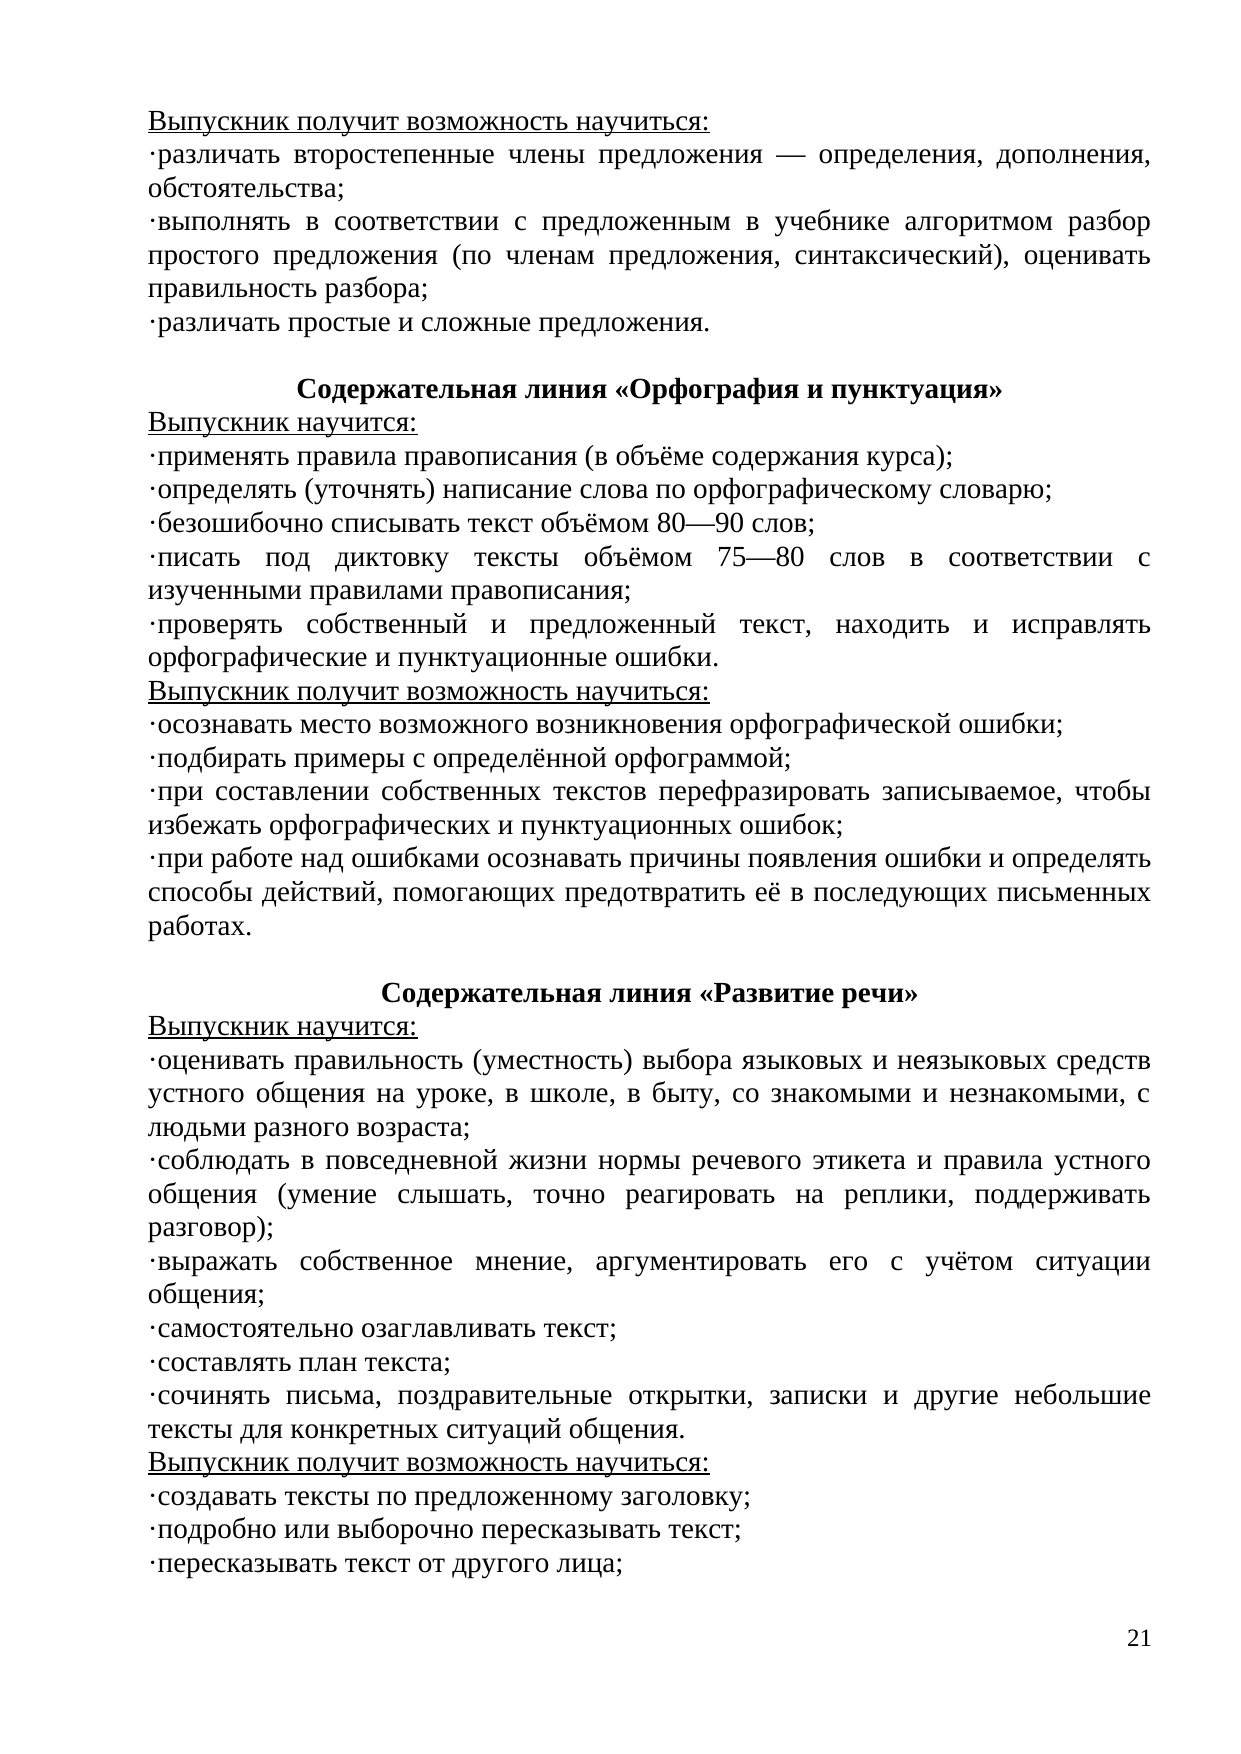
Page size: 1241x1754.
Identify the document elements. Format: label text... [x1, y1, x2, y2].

text ·подробно или выборочно пересказывать текст; [148, 1511, 1152, 1545]
text ·различать простые и сложные предложения. [148, 304, 1152, 337]
text ·осознавать место возможного возникновения орфографической ошибки; [148, 706, 1152, 740]
text ·оценивать правильность (уместность) выбора языковых и неязыковых средств устного общения на уроке, в школе, в быту, со знакомыми и незнакомыми, с людьми разного возраста; [148, 1042, 1152, 1142]
text ·определять (уточнять) написание слова по орфографическому словарю; [148, 472, 1152, 505]
text Содержательная линия «Развитие речи» [148, 975, 1152, 1008]
text ·создавать тексты по предложенному заголовку; [148, 1478, 1152, 1511]
text Выпускник получит возможность научиться: [148, 1444, 1152, 1478]
text ·пересказывать текст от другого лица; [148, 1545, 1152, 1578]
text ·проверять собственный и предложенный текст, находить и исправлять орфографические и пунктуационные ошибки. [148, 606, 1152, 673]
text Выпускник получит возможность научиться: [148, 103, 1152, 136]
text ·подбирать примеры с определённой орфограммой; [148, 740, 1152, 773]
text Выпускник научится: [148, 1008, 1152, 1042]
text ·безошибочно списывать текст объёмом 80—90 слов; [148, 505, 1152, 539]
text ·различать второстепенные члены предложения — определения, дополнения, обстоятельства; [148, 136, 1152, 203]
text ·составлять план текста; [148, 1344, 1152, 1377]
text ·писать под диктовку тексты объёмом 75—80 слов в соответствии с изученными правилами правописания; [148, 539, 1152, 606]
text Выпускник получит возможность научиться: [148, 673, 1152, 706]
text ·выполнять в соответствии с предложенным в учебнике алгоритмом разбор простого предложения (по членам предложения, синтаксический), оценивать правильность разбора; [148, 203, 1152, 304]
text ·при составлении собственных текстов перефразировать записываемое, чтобы избежать орфографических и пунктуационных ошибок; [148, 773, 1152, 841]
text Содержательная линия «Орфография и пунктуация» [148, 371, 1152, 404]
text Выпускник научится: [148, 404, 1152, 438]
text ·выражать собственное мнение, аргументировать его с учётом ситуации общения; [148, 1243, 1152, 1310]
text ·применять правила правописания (в объёме содержания курса); [148, 438, 1152, 472]
text ·при работе над ошибками осознавать причины появления ошибки и определять способы действий, помогающих предотвратить её в последующих письменных работах. [148, 841, 1152, 941]
text ·сочинять письма, поздравительные открытки, записки и другие небольшие тексты для конкретных ситуаций общения. [148, 1377, 1152, 1444]
text ·самостоятельно озаглавливать текст; [148, 1310, 1152, 1344]
text ·соблюдать в повседневной жизни нормы речевого этикета и правила устного общения (умение слышать, точно реагировать на реплики, поддерживать разговор); [148, 1142, 1152, 1243]
